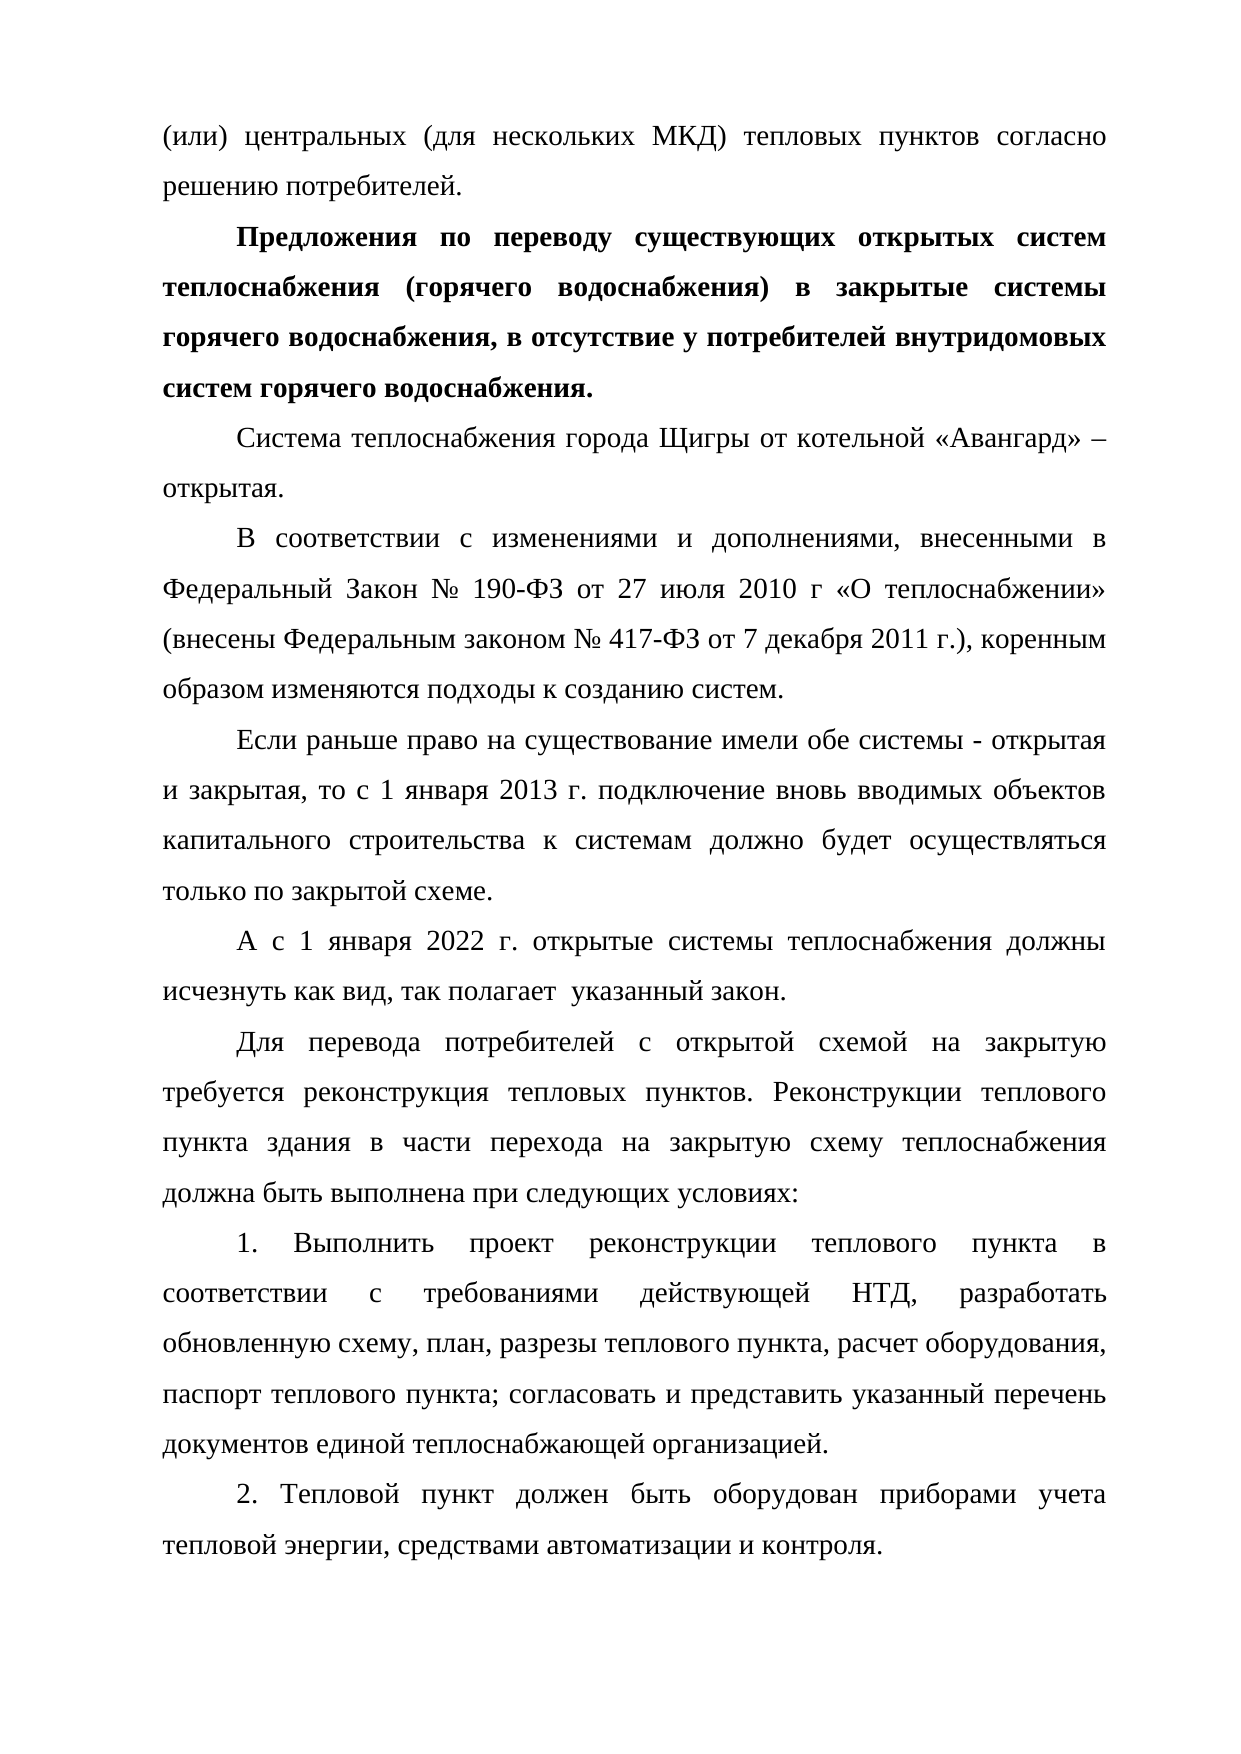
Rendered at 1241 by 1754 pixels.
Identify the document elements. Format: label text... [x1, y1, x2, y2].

text Для перевода потребителей с открытой схемой на закрытую требуется реконструкция тепловых пунктов. Реконструкции теплового пункта здания в части перехода на закрытую схему теплоснабжения должна быть выполнена при следующих условиях: [162, 1024, 1107, 1208]
text Предложения по переводу существующих открытых систем теплоснабжения (горячего водоснабжения) в закрытые системы горячего водоснабжения, в отсутствие у потребителей внутридомовых систем горячего водоснабжения. [162, 219, 1107, 403]
text Система теплоснабжения города Щигры от котельной «Авангард» – открытая. [162, 420, 1107, 504]
text 2. Тепловой пункт должен быть оборудован приборами учета тепловой энергии, средствами автоматизации и контроля. [162, 1477, 1107, 1560]
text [162, 118, 1107, 202]
text А с 1 января 2022 г. открытые системы теплоснабжения должны исчезнуть как вид, так полагает указанный закон. [162, 923, 1107, 1007]
text В соответствии с изменениями и дополнениями, внесенными в Федеральный Закон № 190-ФЗ от 27 июля 2010 г «О теплоснабжении» (внесены Федеральным законом № 417-ФЗ от 7 декабря 2011 г.), коренным образом изменяются подходы к созданию систем. [162, 521, 1107, 705]
text Если раньше право на существование имели обе системы - открытая и закрытая, то с 1 января 2013 г. подключение вновь вводимых объектов капитального строительства к системам должно будет осуществляться только по закрытой схеме. [162, 722, 1107, 906]
text 1. Выполнить проект реконструкции теплового пункта в соответствии с требованиями действующей НТД, разработать обновленную схему, план, разрезы теплового пункта, расчет оборудования, паспорт теплового пункта; согласовать и представить указанный перечень документов единой теплоснабжающей организацией. [162, 1225, 1107, 1460]
